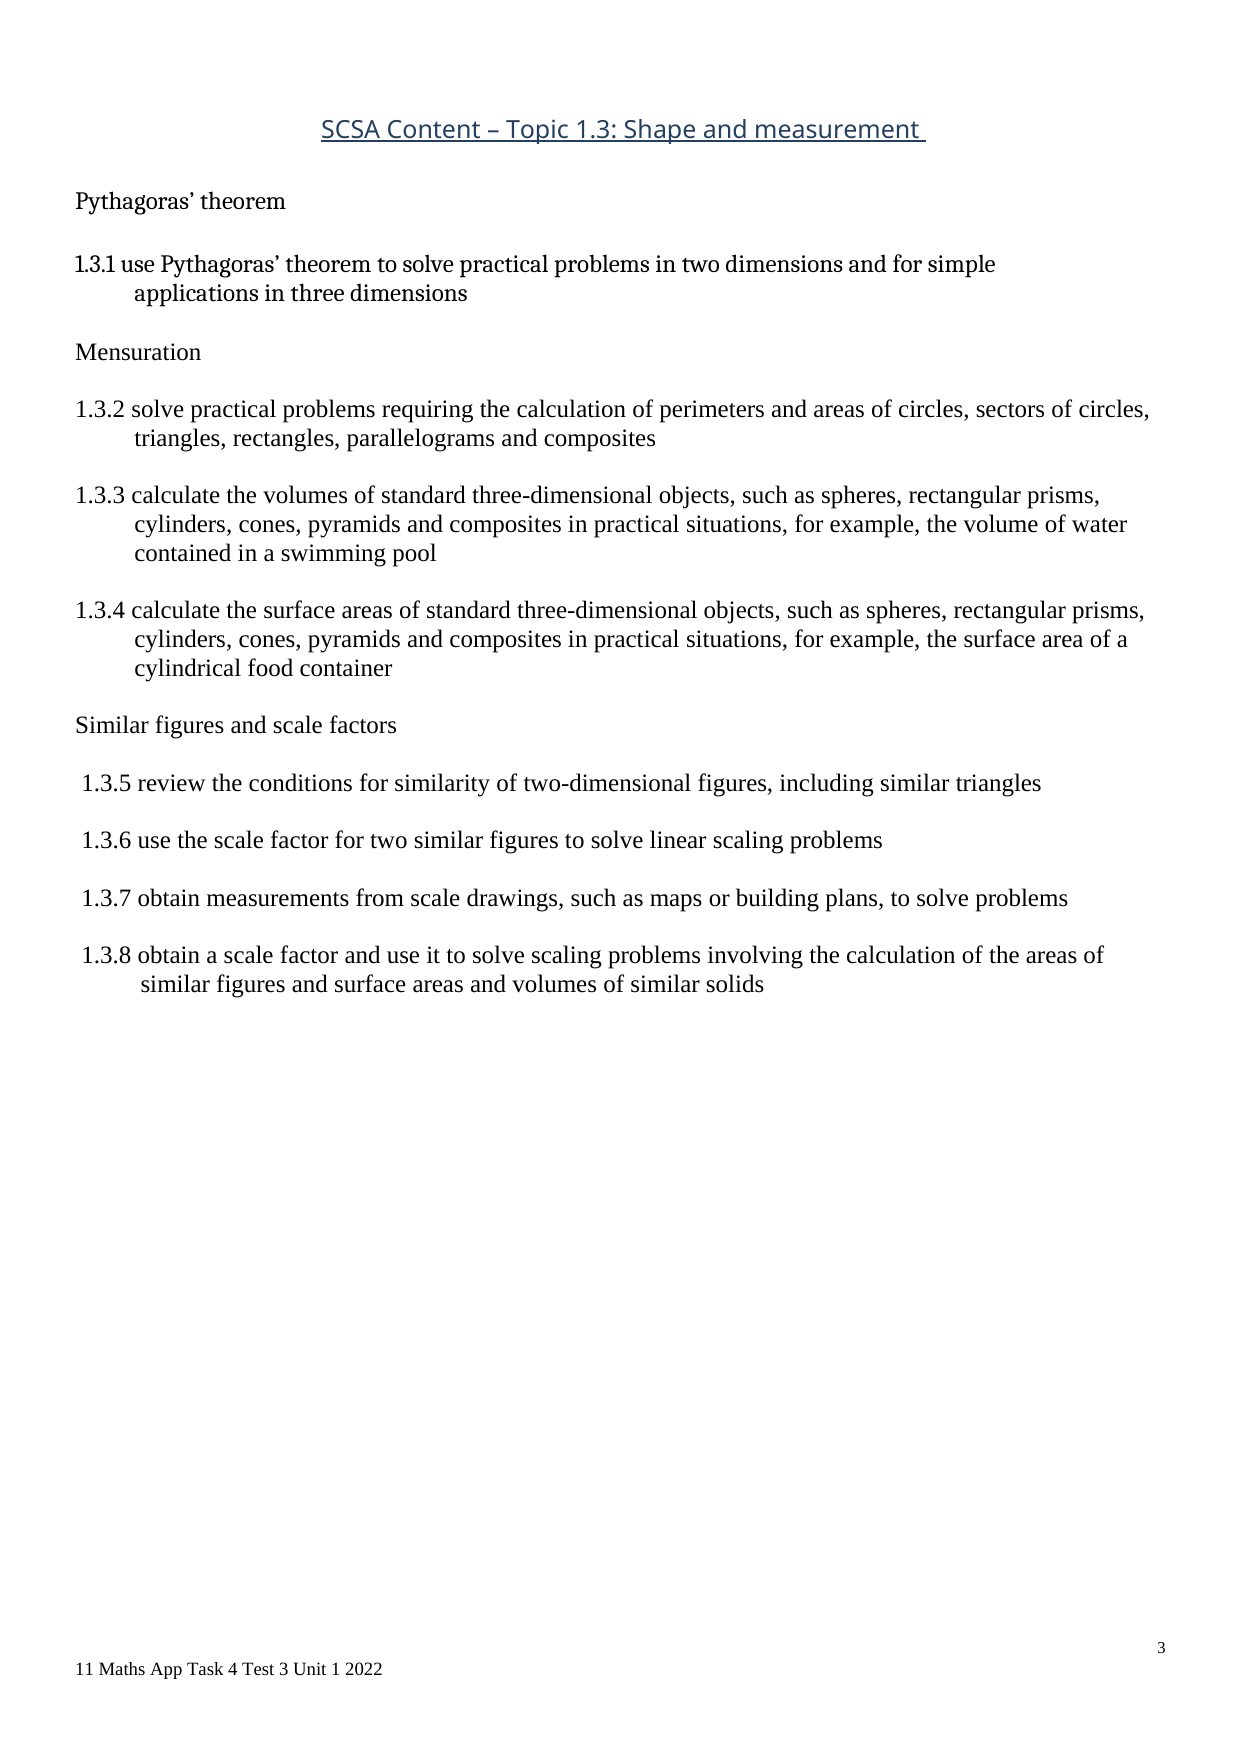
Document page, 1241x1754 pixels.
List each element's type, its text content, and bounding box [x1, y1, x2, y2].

text 1.3.4 calculate the surface areas of standard three-dimensional objects, such as spheres, rectangular prisms, cylinders, cones, pyramids and composites in practical situations, for example, the surface area of a cylindrical food container [75, 595, 1165, 682]
subtitle 1.3.1 use Pythagoras’ theorem to solve practical problems in two dimensions and for simple applications in three dimensions [75, 250, 1165, 308]
text 1.3.6 use the scale factor for two similar figures to solve linear scaling problems [75, 825, 1165, 854]
text 1.3.2 solve practical problems requiring the calculation of perimeters and areas of circles, sectors of circles, triangles, rectangles, parallelograms and composites [75, 394, 1165, 452]
subtitle SCSA Content – Topic 1.3: Shape and measurement [75, 111, 1165, 145]
text 1.3.5 review the conditions for similarity of two-dimensional figures, including similar triangles [75, 768, 1165, 797]
subtitle Pythagoras’ theorem [75, 187, 1165, 215]
text Mensuration [75, 337, 1165, 365]
text Similar figures and scale factors [75, 710, 1165, 739]
text 1.3.8 obtain a scale factor and use it to solve scaling problems involving the calculation of the areas of similar figures and surface areas and volumes of similar solids [75, 940, 1165, 998]
text 1.3.3 calculate the volumes of standard three-dimensional objects, such as spheres, rectangular prisms, cylinders, cones, pyramids and composites in practical situations, for example, the volume of water contained in a swimming pool [75, 480, 1165, 567]
text 1.3.7 obtain measurements from scale drawings, such as maps or building plans, to solve problems [75, 883, 1165, 912]
